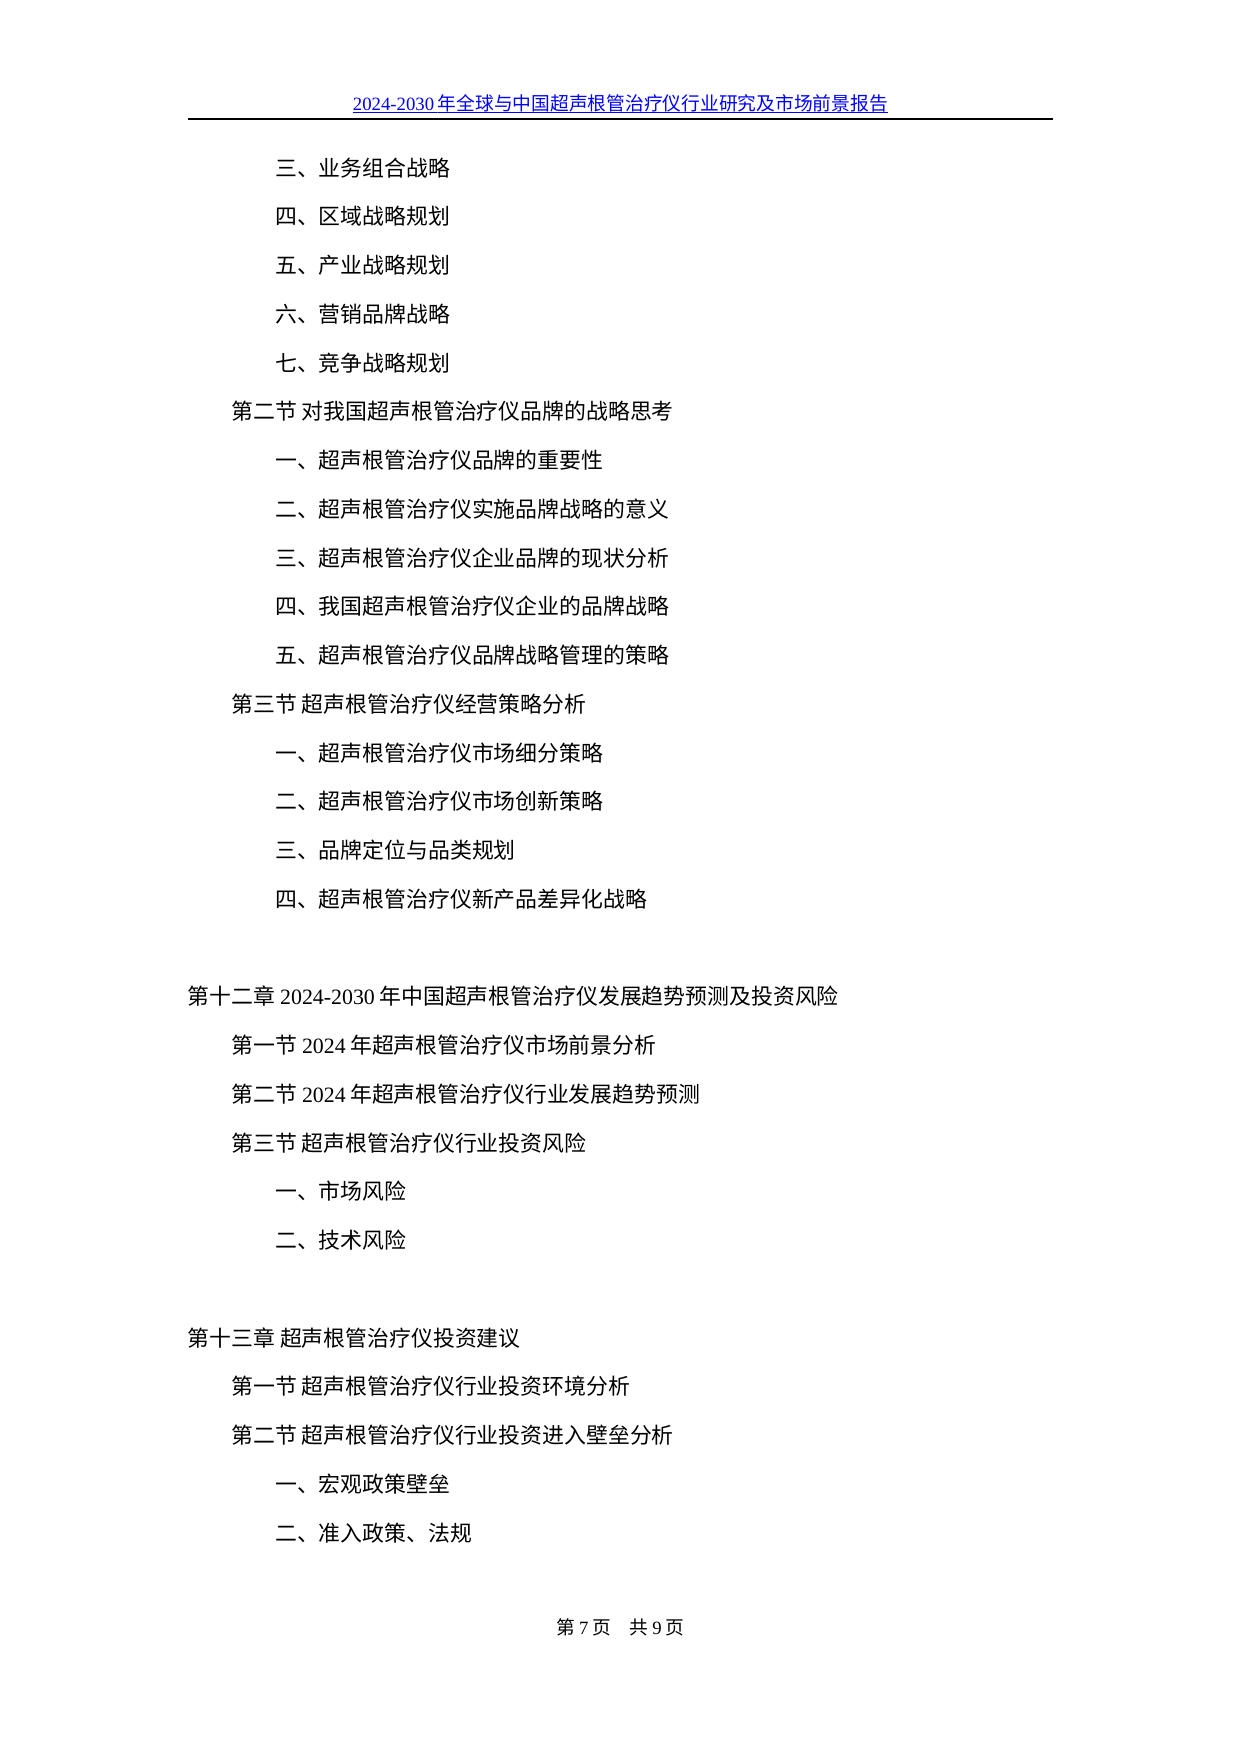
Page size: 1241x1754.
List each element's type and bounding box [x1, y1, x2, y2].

text [187, 150, 1053, 1548]
